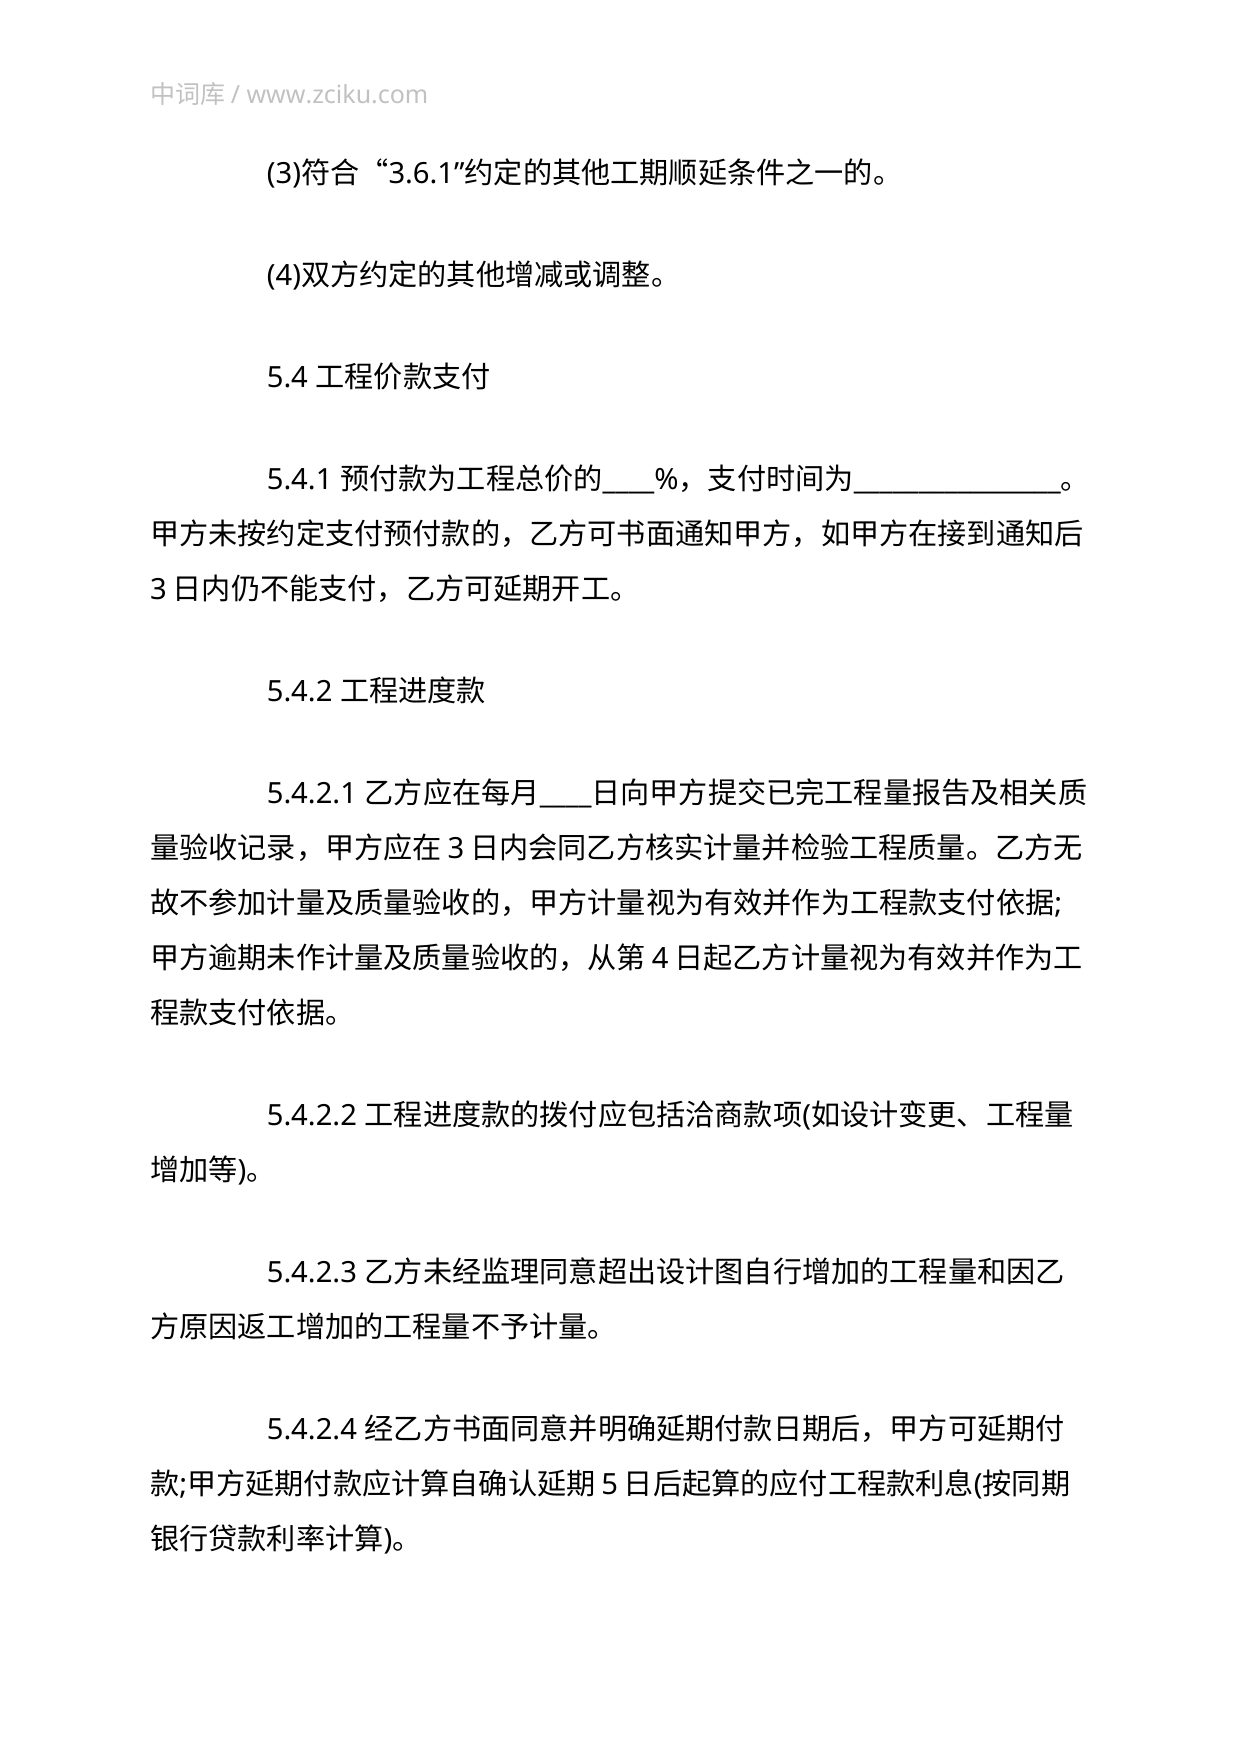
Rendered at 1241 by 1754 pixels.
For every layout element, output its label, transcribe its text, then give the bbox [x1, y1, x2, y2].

text 5.4.2.1 乙方应在每月____日向甲方提交已完工程量报告及相关质量验收记录，甲方应在3日内会同乙方核实计量并检验工程质量。乙方无故不参加计量及质量验收的，甲方计量视为有效并作为工程款支付依据;甲方逾期未作计量及质量验收的，从第4日起乙方计量视为有效并作为工程款支付依据。 [150, 770, 1090, 1032]
text 5.4.2.4 经乙方书面同意并明确延期付款日期后，甲方可延期付款;甲方延期付款应计算自确认延期5日后起算的应付工程款利息(按同期银行贷款利率计算)。 [150, 1405, 1090, 1558]
text 5.4.2 工程进度款 [150, 668, 1090, 710]
text 5.4.2.3 乙方未经监理同意超出设计图自行增加的工程量和因乙方原因返工增加的工程量不予计量。 [150, 1248, 1090, 1346]
text 5.4 工程价款支付 [150, 354, 1090, 396]
text (3)符合“3.6.1”约定的其他工期顺延条件之一的。 [150, 150, 1090, 192]
text (4)双方约定的其他增减或调整。 [150, 252, 1090, 294]
text 5.4.2.2 工程进度款的拨付应包括洽商款项(如设计变更、工程量增加等)。 [150, 1092, 1090, 1189]
text 5.4.1 预付款为工程总价的____%，支付时间为________________。甲方未按约定支付预付款的，乙方可书面通知甲方，如甲方在接到通知后3日内仍不能支付，乙方可延期开工。 [150, 456, 1090, 608]
